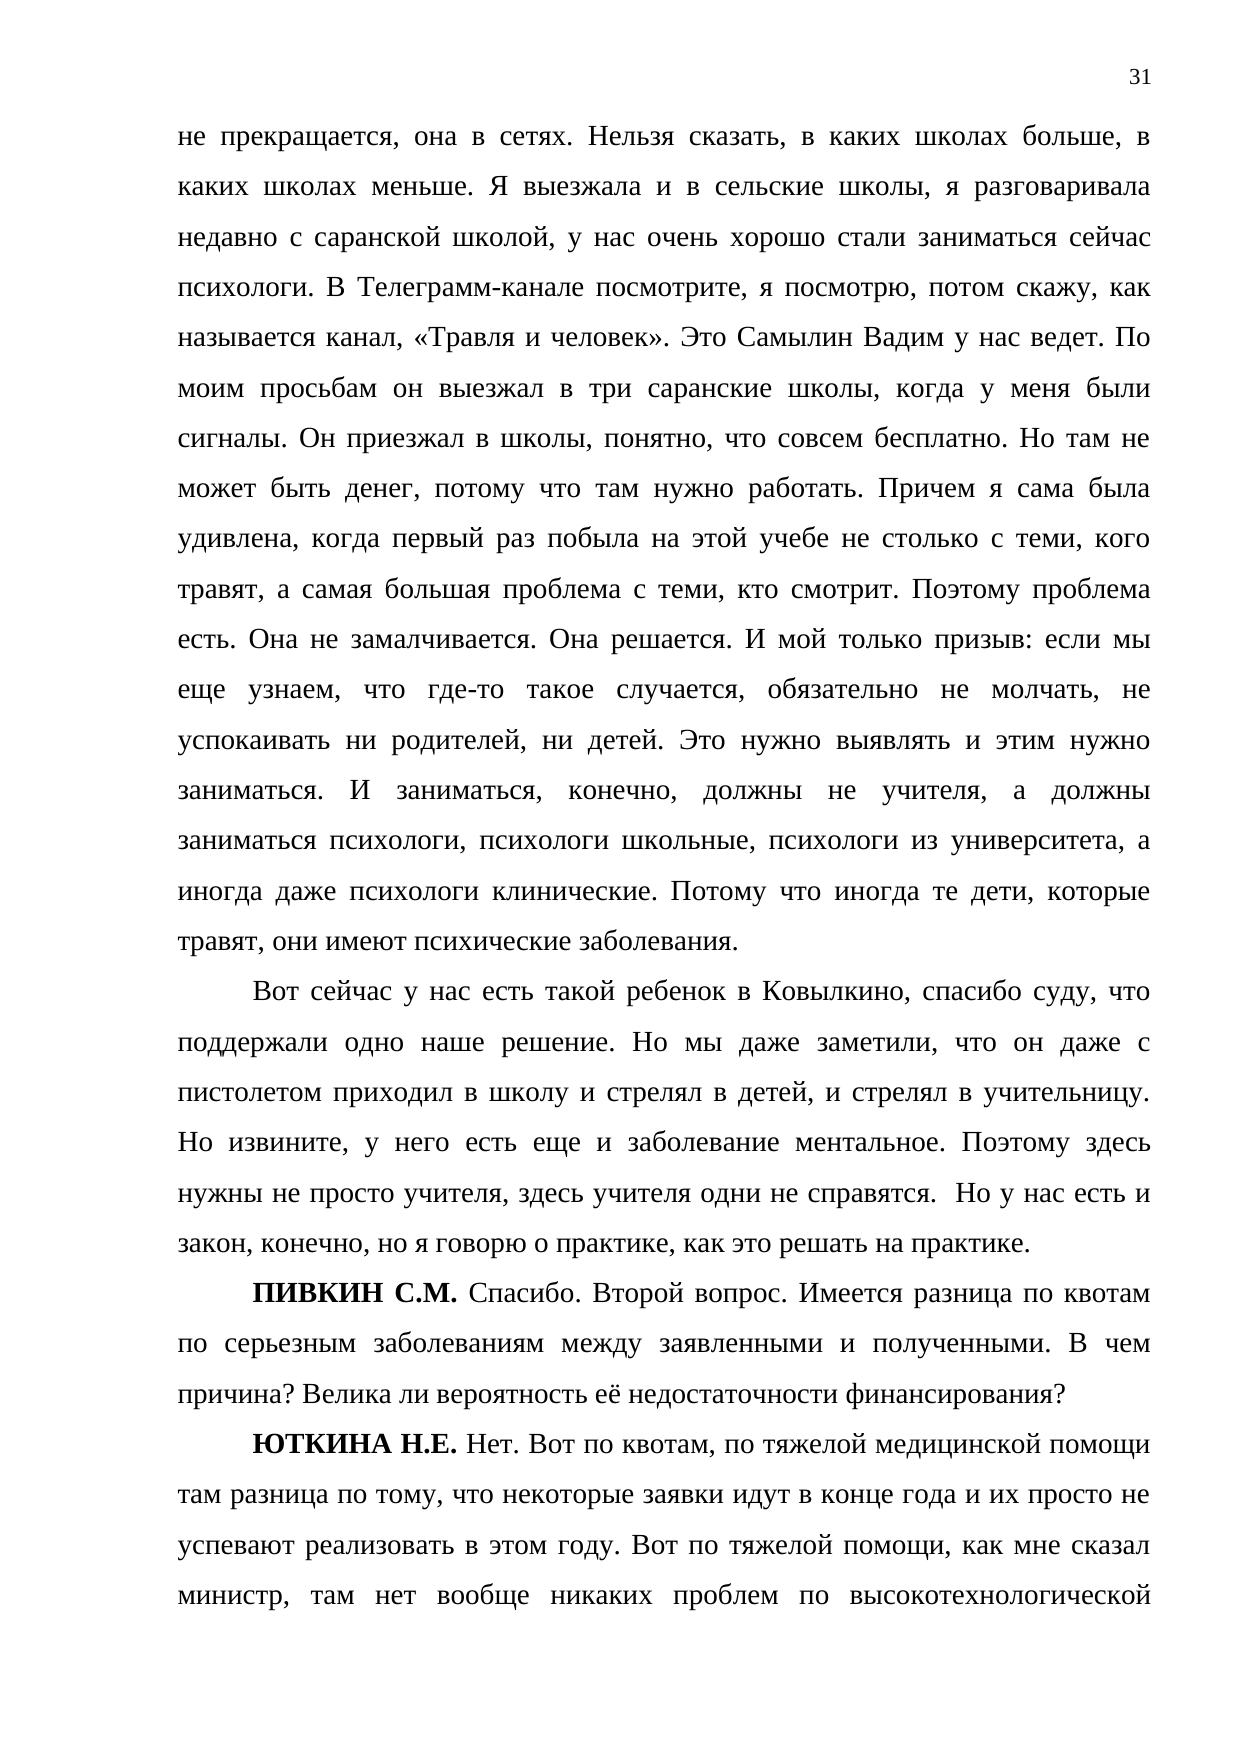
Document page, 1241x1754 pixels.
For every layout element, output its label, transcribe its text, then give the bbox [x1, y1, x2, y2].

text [177, 118, 1152, 957]
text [177, 1426, 1152, 1611]
text Вот сейчас у нас есть такой ребенок в Ковылкино, спасибо суду, что поддержали одно наше решение. Но мы даже заметили, что он даже с пистолетом приходил в школу и стрелял в детей, и стрелял в учительницу. Но извините, у него есть еще и заболевание ментальное. Поэтому здесь нужны не просто учителя, здесь учителя одни не справятся. Но у нас есть и закон, конечно, но я говорю о практике, как это решать на практике. [177, 973, 1152, 1258]
text ПИВКИН С.М. Спасибо. Второй вопрос. Имеется разница по квотам по серьезным заболеваниям между заявленными и полученными. В чем причина? Велика ли вероятность её недостаточности финансирования? [177, 1275, 1152, 1409]
